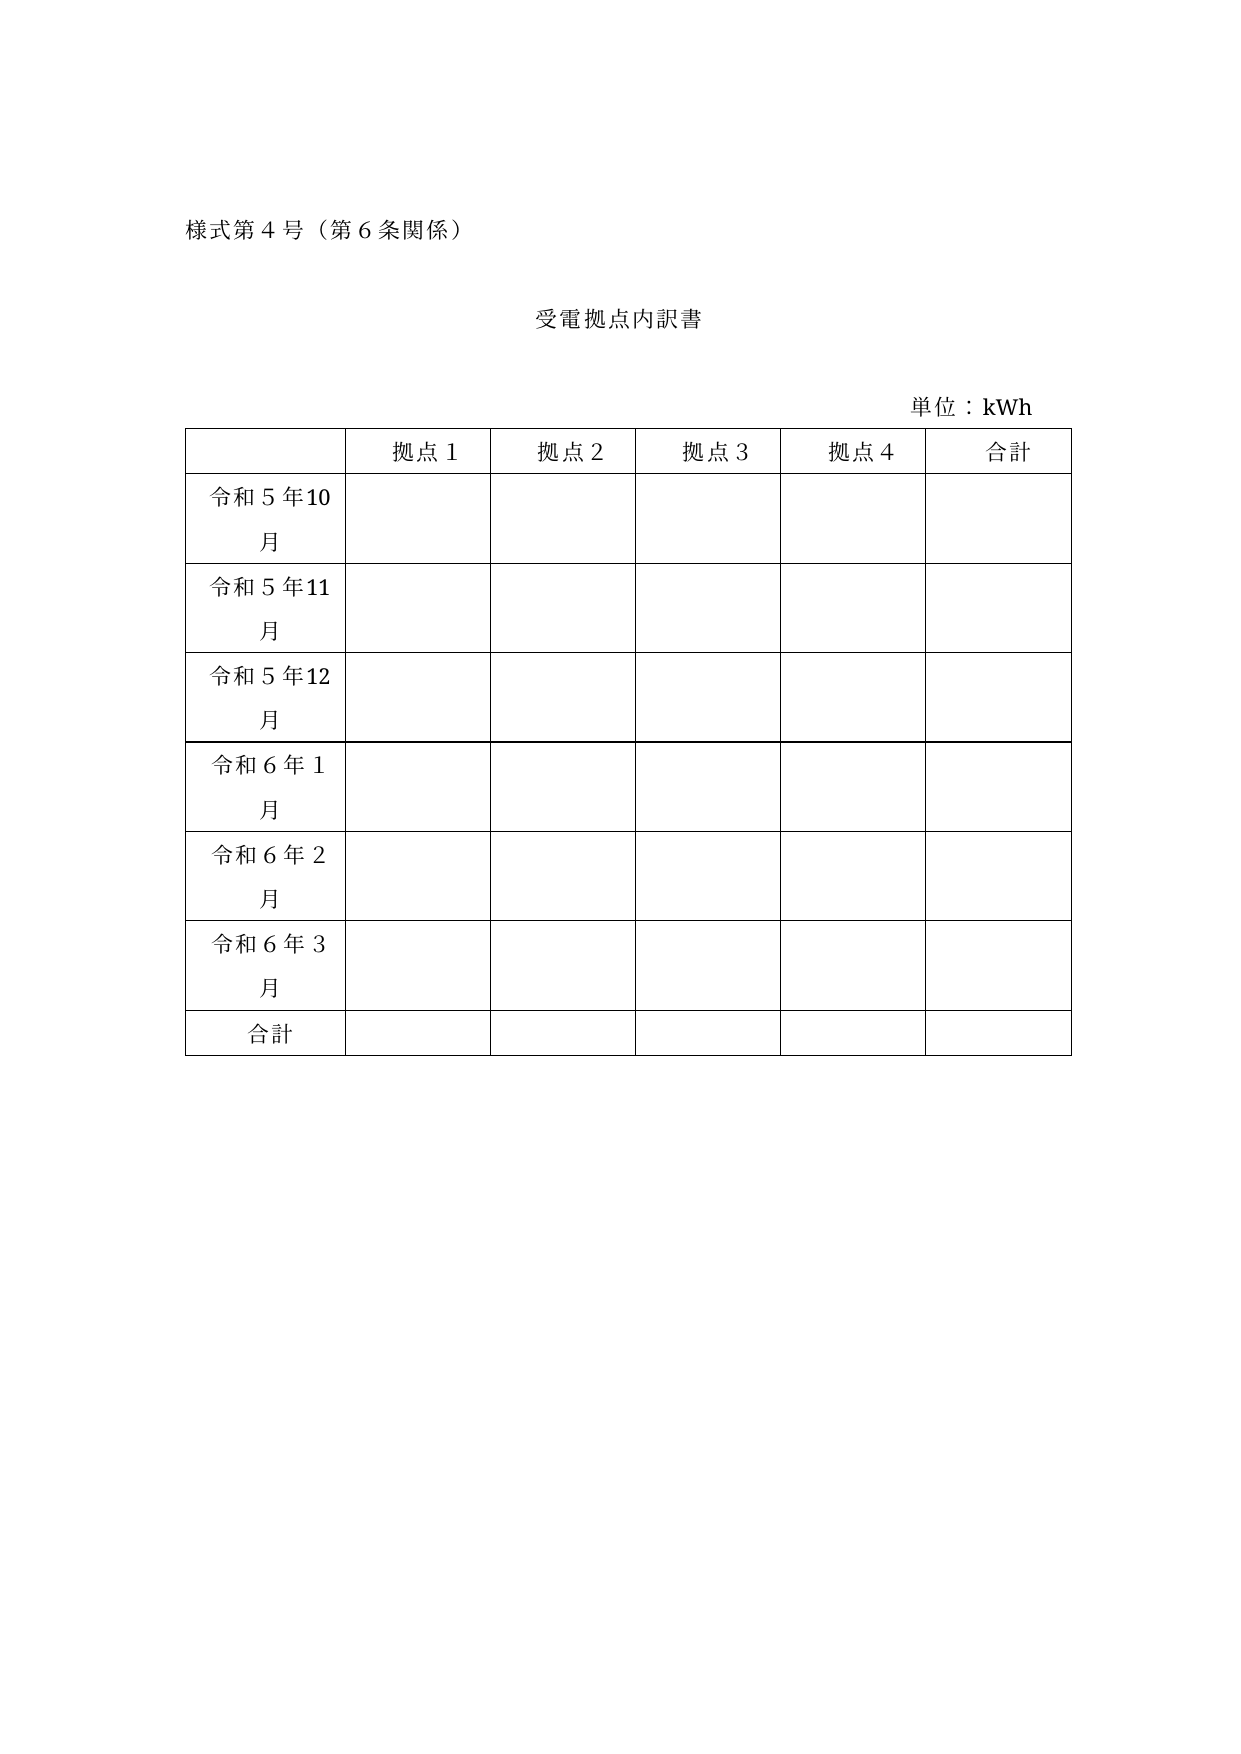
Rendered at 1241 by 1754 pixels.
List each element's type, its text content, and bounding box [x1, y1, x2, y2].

table_cell [636, 832, 780, 920]
table_cell [781, 1011, 925, 1055]
table_cell [781, 832, 925, 920]
table_cell [491, 474, 635, 563]
table_header 合計 [926, 429, 1071, 473]
table_cell 令和５年11月 [186, 564, 345, 652]
table_cell 令和６年１月 [186, 743, 345, 831]
table_cell 令和５年10月 [186, 474, 345, 563]
table_cell [491, 1011, 635, 1055]
table_cell [926, 474, 1071, 563]
table_cell [346, 921, 490, 1009]
table_header 拠点４ [781, 429, 925, 473]
table_cell [491, 832, 635, 920]
text 単位：kWh [185, 384, 1055, 428]
table_cell [491, 564, 635, 652]
table_cell 令和６年２月 [186, 832, 345, 920]
table_cell [926, 564, 1071, 652]
table_cell [491, 743, 635, 831]
text 受電拠点内訳書 [185, 296, 1055, 340]
table_cell [491, 653, 635, 741]
table_cell 令和６年３月 [186, 921, 345, 1009]
table_cell 令和５年12月 [186, 653, 345, 741]
table_cell [926, 743, 1071, 831]
table_cell [636, 921, 780, 1009]
table_cell [346, 832, 490, 920]
table_cell [636, 743, 780, 831]
table_cell [346, 1011, 490, 1055]
table_cell [926, 921, 1071, 1009]
table_cell [346, 653, 490, 741]
table_cell [781, 564, 925, 652]
table_cell [926, 653, 1071, 741]
table_cell [491, 921, 635, 1009]
table_header 拠点２ [491, 429, 635, 473]
table_cell [636, 564, 780, 652]
table_cell 合計 [186, 1011, 345, 1055]
table_cell [781, 743, 925, 831]
table_cell [926, 832, 1071, 920]
table_cell [636, 1011, 780, 1055]
table_cell [636, 653, 780, 741]
table_cell [926, 1011, 1071, 1055]
table_cell [346, 564, 490, 652]
table_header 拠点３ [636, 429, 780, 473]
table_header [186, 429, 345, 473]
text 様式第４号（第６条関係） [185, 207, 1055, 251]
table_header 拠点１ [346, 429, 490, 473]
table_cell [636, 474, 780, 563]
table_cell [781, 653, 925, 741]
table_cell [346, 474, 490, 563]
table_cell [781, 474, 925, 563]
table_cell [346, 743, 490, 831]
table_cell [781, 921, 925, 1009]
